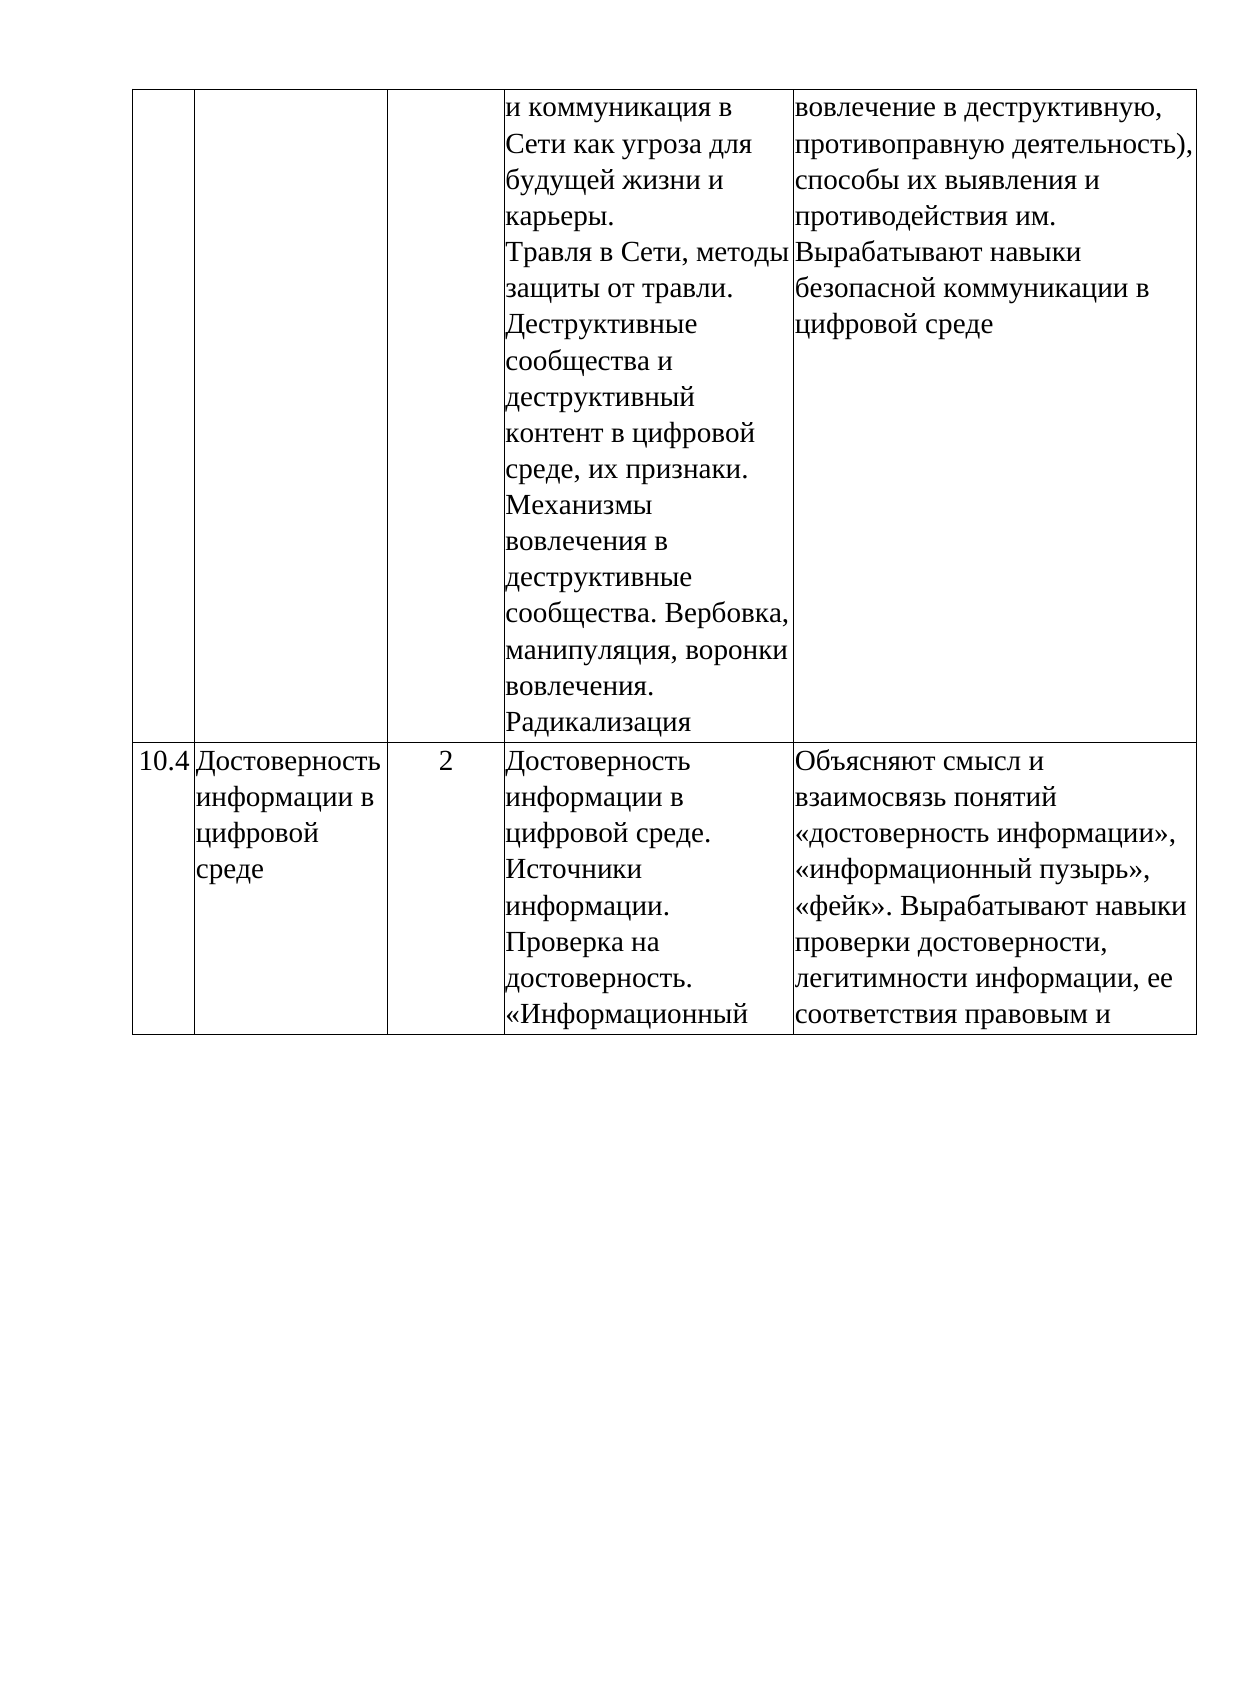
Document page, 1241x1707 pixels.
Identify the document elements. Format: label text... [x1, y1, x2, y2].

table_header [195, 90, 387, 742]
table_cell Достоверность информации в цифровой среде [195, 743, 387, 1033]
table_header вовлечение в деструктивную, противоправную деятельность), способы их выявления и противодействия им. Вырабатывают навыки безопасной коммуникации в цифровой среде [794, 90, 1196, 742]
table_header [133, 90, 194, 742]
table_cell 2 [388, 743, 504, 1033]
table_cell Достоверность информации в цифровой среде. Источники информации. Проверка на достоверность. «Информационный пузырь», манипуляция сознанием, пропаганда. Фальшивые аккаунты, вредные [505, 743, 793, 1033]
table_cell Объясняют смысл и взаимосвязь понятий «достоверность информации», «информационный пузырь», «фейк». Вырабатывают навыки проверки достоверности, легитимности информации, ее соответствия правовым и моральноэтическим нормам [794, 743, 1196, 1033]
table_header и коммуникация в Сети как угроза для будущей жизни и карьеры. Травля в Сети, методы защиты от травли. Деструктивные сообщества и деструктивный контент в цифровой среде, их признаки. Механизмы вовлечения в деструктивные сообщества. Вербовка, манипуляция, воронки вовлечения. Радикализация деструктива. Профилактика и противодействие вовлечению в деструктивные сообщества. Правила коммуникации в цифровой среде [505, 90, 793, 742]
table_cell 10.4 [133, 743, 194, 1033]
table_header [388, 90, 504, 742]
